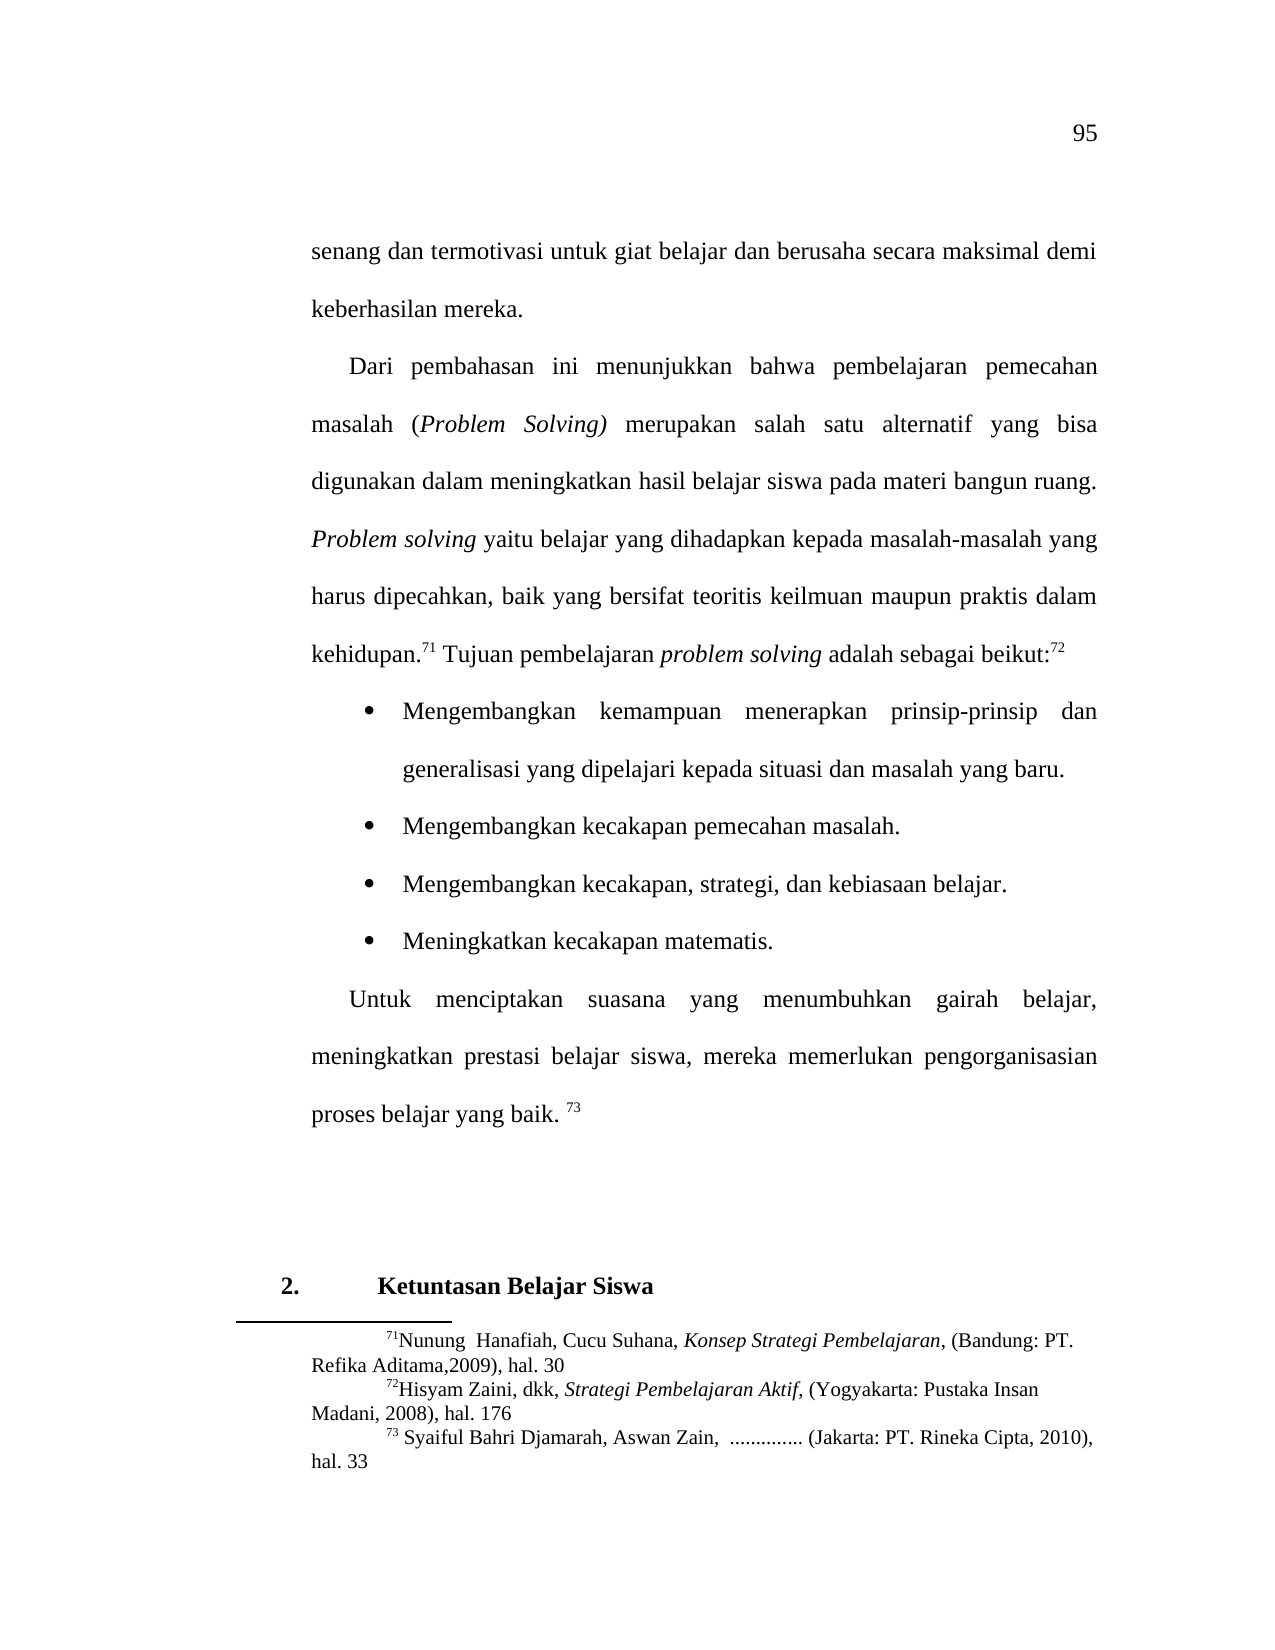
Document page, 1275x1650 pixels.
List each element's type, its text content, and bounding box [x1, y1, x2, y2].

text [311, 236, 1098, 322]
list Ketuntasan Belajar Siswa [281, 1271, 1098, 1300]
text Untuk menciptakan suasana yang menumbuhkan gairah belajar, meningkatkan prestasi belajar siswa, mereka memerlukan pengorganisasian proses belajar yang baik. [311, 984, 1098, 1127]
list Mengembangkan kecakapan pemecahan masalah. [365, 811, 1098, 840]
list Meningkatkan kecakapan matematis. [365, 926, 1098, 955]
list Mengembangkan kemampuan menerapkan prinsip-prinsip dan generalisasi yang dipelajari kepada situasi dan masalah yang baru. [365, 696, 1098, 782]
list Mengembangkan kecakapan, strategi, dan kebiasaan belajar. [365, 869, 1098, 897]
text Dari pembahasan ini menunjukkan bahwa pembelajaran pemecahan masalah (Problem Solving) merupakan salah satu alternatif yang bisa digunakan dalam meningkatkan hasil belajar siswa pada materi bangun ruang. Problem solving yaitu belajar yang dihadapkan kepada masalah-masalah yang harus dipecahkan, baik yang bersifat teoritis keilmuan maupun praktis dalam kehidupan. Tujuan pembelajaran problem solving adalah sebagai beikut: [311, 351, 1098, 667]
